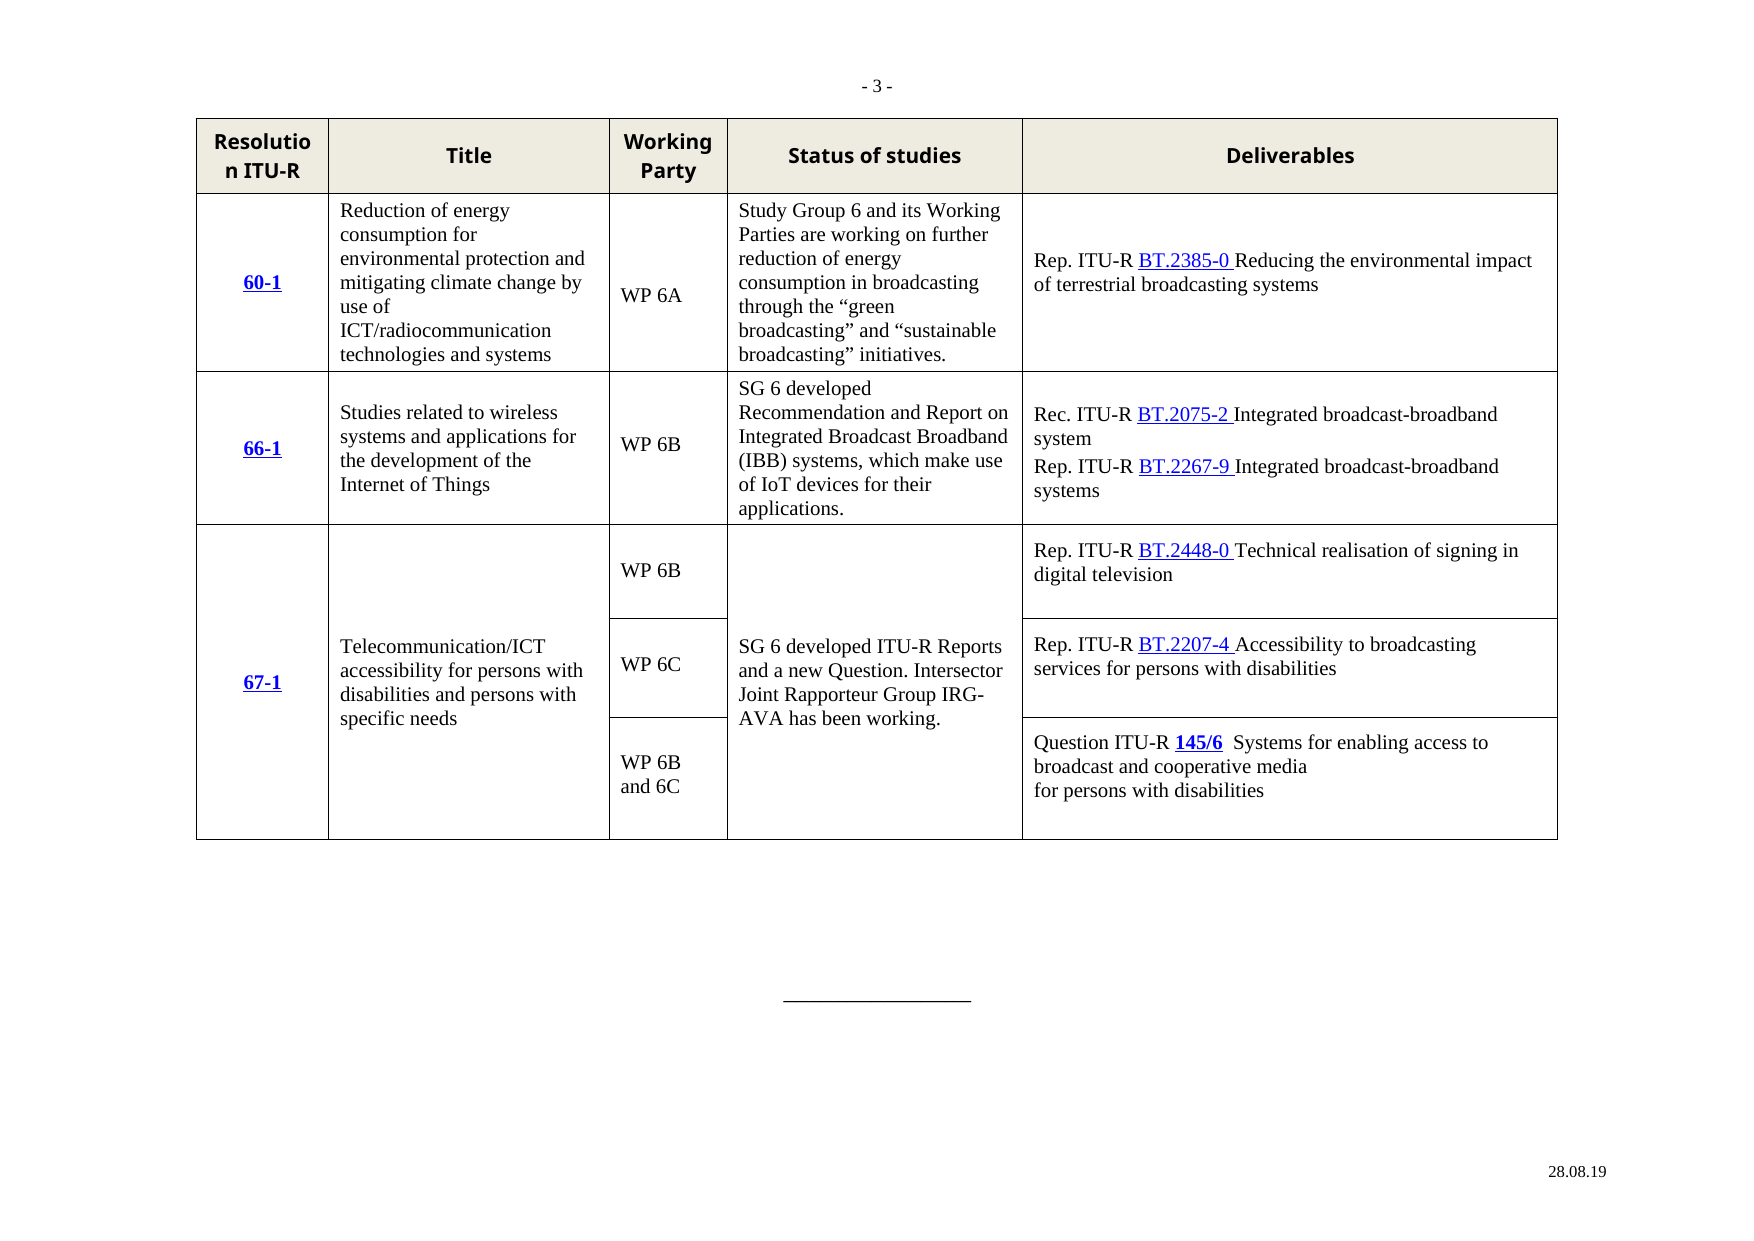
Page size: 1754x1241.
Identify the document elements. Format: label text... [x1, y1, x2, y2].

table_cell WP 6B [610, 525, 727, 618]
text _______________ [148, 976, 1606, 1005]
table_cell Telecommunication/ICT accessibility for persons with disabilities and persons with specific needs [329, 525, 609, 839]
table_header Status of studies [728, 119, 1022, 193]
table_cell SG 6 developed Recommendation and Report on Integrated Broadcast Broadband (IBB) systems, which make use of IoT devices for their applications. [728, 372, 1022, 524]
table_cell WP 6A [610, 194, 727, 371]
table_cell 67-1 [197, 525, 328, 839]
table_cell SG 6 developed ITU-R Reports and a new Question. Intersector Joint Rapporteur Group IRG-AVA has been working. [728, 525, 1022, 839]
table_cell Rep. ITU-R BT.2207-4 Accessibility to broadcasting services for persons with disabilities [1023, 619, 1557, 717]
table_cell WP 6C [610, 619, 727, 717]
table_cell Question ITU-R 145/6 Systems for enabling access to broadcast and cooperative media for persons with disabilities [1023, 718, 1557, 839]
table_cell WP 6B and 6C [610, 718, 727, 839]
table_cell Studies related to wireless systems and applications for the development of the Internet of Things [329, 372, 609, 524]
table_cell Rec. ITU-R BT.2075-2 Integrated broadcast-broadband system Rep. ITU-R BT.2267-9 Integrated broadcast-broadband systems [1023, 372, 1557, 524]
table_cell Study Group 6 and its Working Parties are working on further reduction of energy consumption in broadcasting through the “green broadcasting” and “sustainable broadcasting” initiatives. [728, 194, 1022, 371]
table_header Title [329, 119, 609, 193]
table_cell Rep. ITU-R BT.2448-0 Technical realisation of signing in digital television [1023, 525, 1557, 618]
table_cell 60-1 [197, 194, 328, 371]
table_cell Rep. ITU-R BT.2385-0 Reducing the environmental impact of terrestrial broadcasting systems [1023, 194, 1557, 371]
table_header Working Party [610, 119, 727, 193]
table_header Resolution ITU-R [197, 119, 328, 193]
table_cell 66-1 [197, 372, 328, 524]
table_cell Reduction of energy consumption for environmental protection and mitigating climate change by use of ICT/radiocommunication technologies and systems [329, 194, 609, 371]
table_cell WP 6B [610, 372, 727, 524]
table_header Deliverables [1023, 119, 1557, 193]
